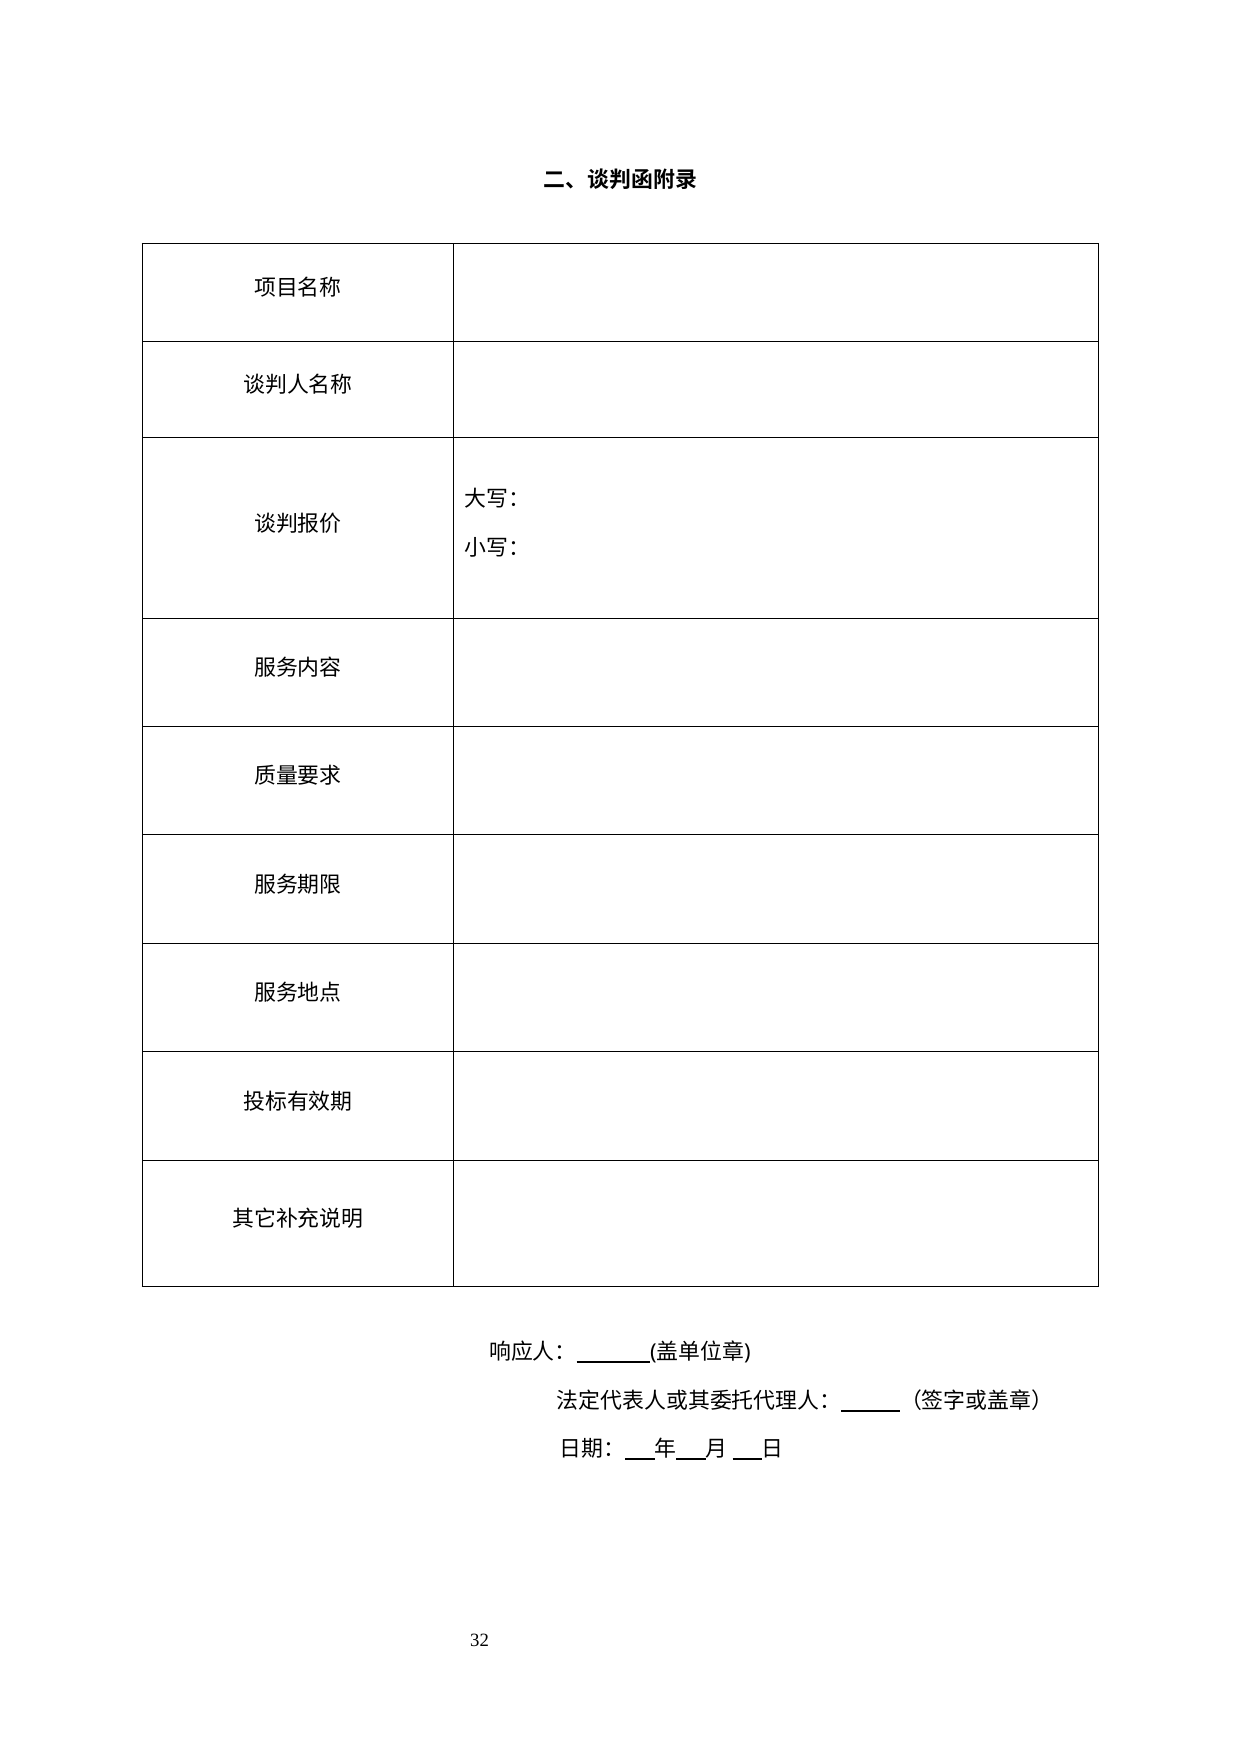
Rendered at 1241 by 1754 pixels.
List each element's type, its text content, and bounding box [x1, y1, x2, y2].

text 二、谈判函附录 [187, 162, 1053, 194]
table_cell 投标有效期 [143, 1052, 453, 1159]
table_cell 服务期限 [143, 835, 453, 943]
table_cell 服务地点 [143, 944, 453, 1051]
table_cell [454, 944, 1098, 1051]
table_cell 谈判报价 [143, 438, 453, 617]
table_cell 其它补充说明 [143, 1161, 453, 1286]
text 响应人： (盖单位章) [187, 1334, 1053, 1367]
text 日期： 年 月 日 [187, 1431, 1053, 1463]
table_cell [454, 342, 1098, 437]
text 法定代表人或其委托代理人： （签字或盖章） [187, 1382, 1053, 1415]
table_cell 服务内容 [143, 619, 453, 726]
table_cell [454, 727, 1098, 834]
table_cell [454, 1161, 1098, 1286]
table_cell [454, 619, 1098, 726]
table_cell 谈判人名称 [143, 342, 453, 437]
table_header [454, 244, 1098, 341]
table_cell 大写： 小写： [454, 438, 1098, 617]
table_cell 质量要求 [143, 727, 453, 834]
table_cell [454, 835, 1098, 943]
table_cell [454, 1052, 1098, 1159]
table_header 项目名称 [143, 244, 453, 341]
